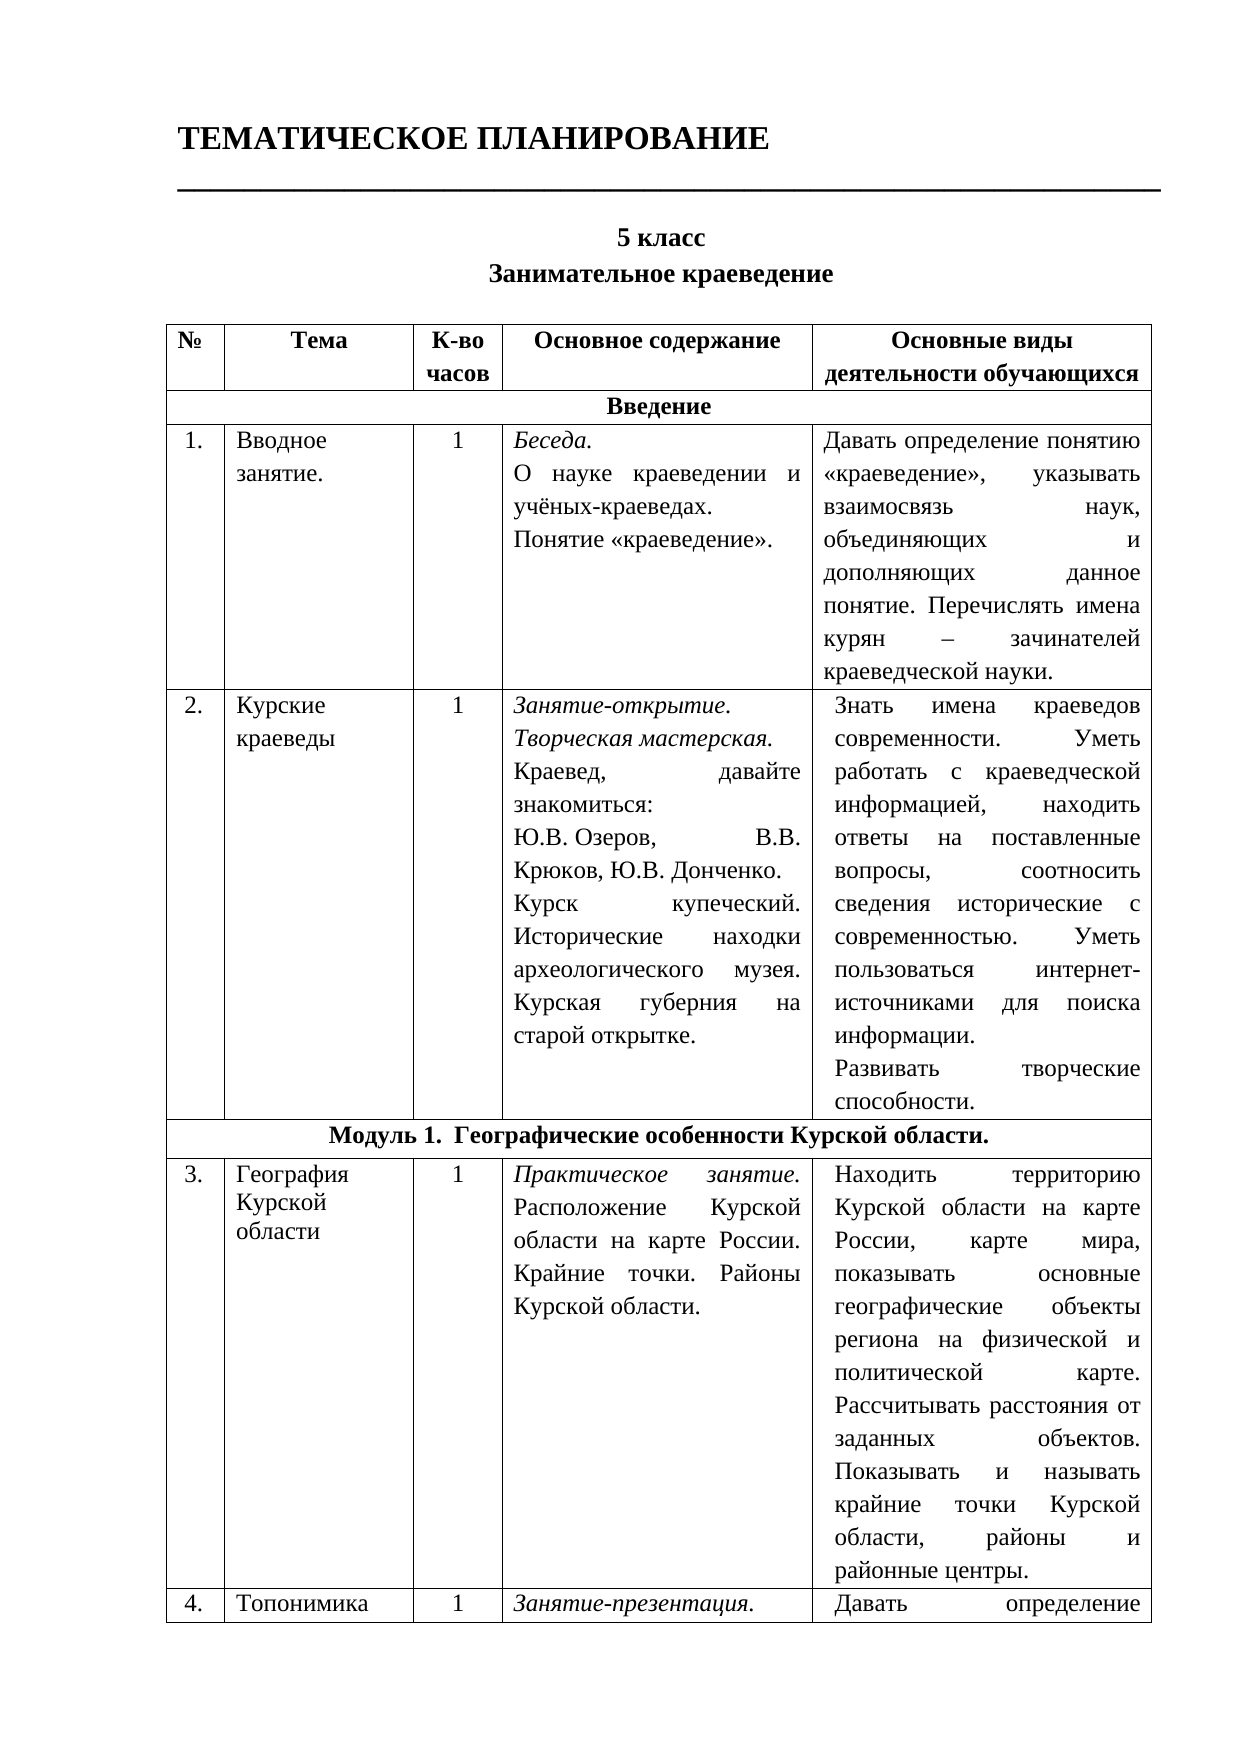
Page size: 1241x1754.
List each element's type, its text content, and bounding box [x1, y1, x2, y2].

table_cell География Курской области [225, 1159, 413, 1587]
table_cell Знать имена краеведов современности. Уметь работать с краеведческой информацией, находить ответы на поставленные вопросы, соотносить сведения исторические с современностью. Уметь пользоваться интернет-источниками для поиска информации. Развивать творческие способности. [813, 690, 1151, 1119]
table_cell Введение [167, 391, 1151, 424]
table_cell Занятие-открытие. Творческая мастерская. Краевед, давайте знакомиться: Ю.В. Озеров, В.В. Крюков, Ю.В. Донченко. Курск купеческий. Исторические находки археологического музея. Курская губерния на старой открытке. [503, 690, 812, 1119]
table_cell [167, 1159, 224, 1587]
table_cell [167, 690, 224, 1119]
table_cell 1 [414, 1589, 502, 1622]
text ___________________________________________________________ [177, 156, 1167, 195]
table_cell 1 [414, 425, 502, 689]
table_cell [813, 1589, 1151, 1622]
table_cell Беседа. О науке краеведении и учёных-краеведах. Понятие «краеведение». [503, 425, 812, 689]
table_cell Вводное занятие. [225, 425, 413, 689]
table_header Основные виды деятельности обучающихся [813, 325, 1151, 390]
table_cell Модуль 1. Географические особенности Курской области. [167, 1120, 1151, 1158]
table_header Основное содержание [503, 325, 812, 390]
text Занимательное краеведение [177, 257, 1145, 288]
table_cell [503, 1589, 812, 1622]
table_cell Практическое занятие. Расположение Курской области на карте России. Крайние точки. Районы Курской области. [503, 1159, 812, 1587]
table_cell 1 [414, 1159, 502, 1587]
table_header № [167, 325, 224, 390]
table_cell 1 [414, 690, 502, 1119]
table_cell Находить территорию Курской области на карте России, карте мира, показывать основные географические объекты региона на физической и политической карте. Рассчитывать расстояния от заданных объектов. Показывать и называть крайние точки Курской области, районы и районные центры. [813, 1159, 1151, 1587]
table_cell [167, 425, 224, 689]
table_cell Курские краеведы [225, 690, 413, 1119]
text ТЕМАТИЧЕСКОЕ ПЛАНИРОВАНИЕ [177, 118, 1092, 156]
table_header К-во часов [414, 325, 502, 390]
text 5 класс [177, 221, 1145, 252]
table_cell Давать определение понятию «краеведение», указывать взаимосвязь наук, объединяющих и дополняющих данное понятие. Перечислять имена курян – зачинателей краеведческой науки. [813, 425, 1151, 689]
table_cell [225, 1589, 413, 1622]
table_header Тема [225, 325, 413, 390]
table_cell [167, 1589, 224, 1622]
